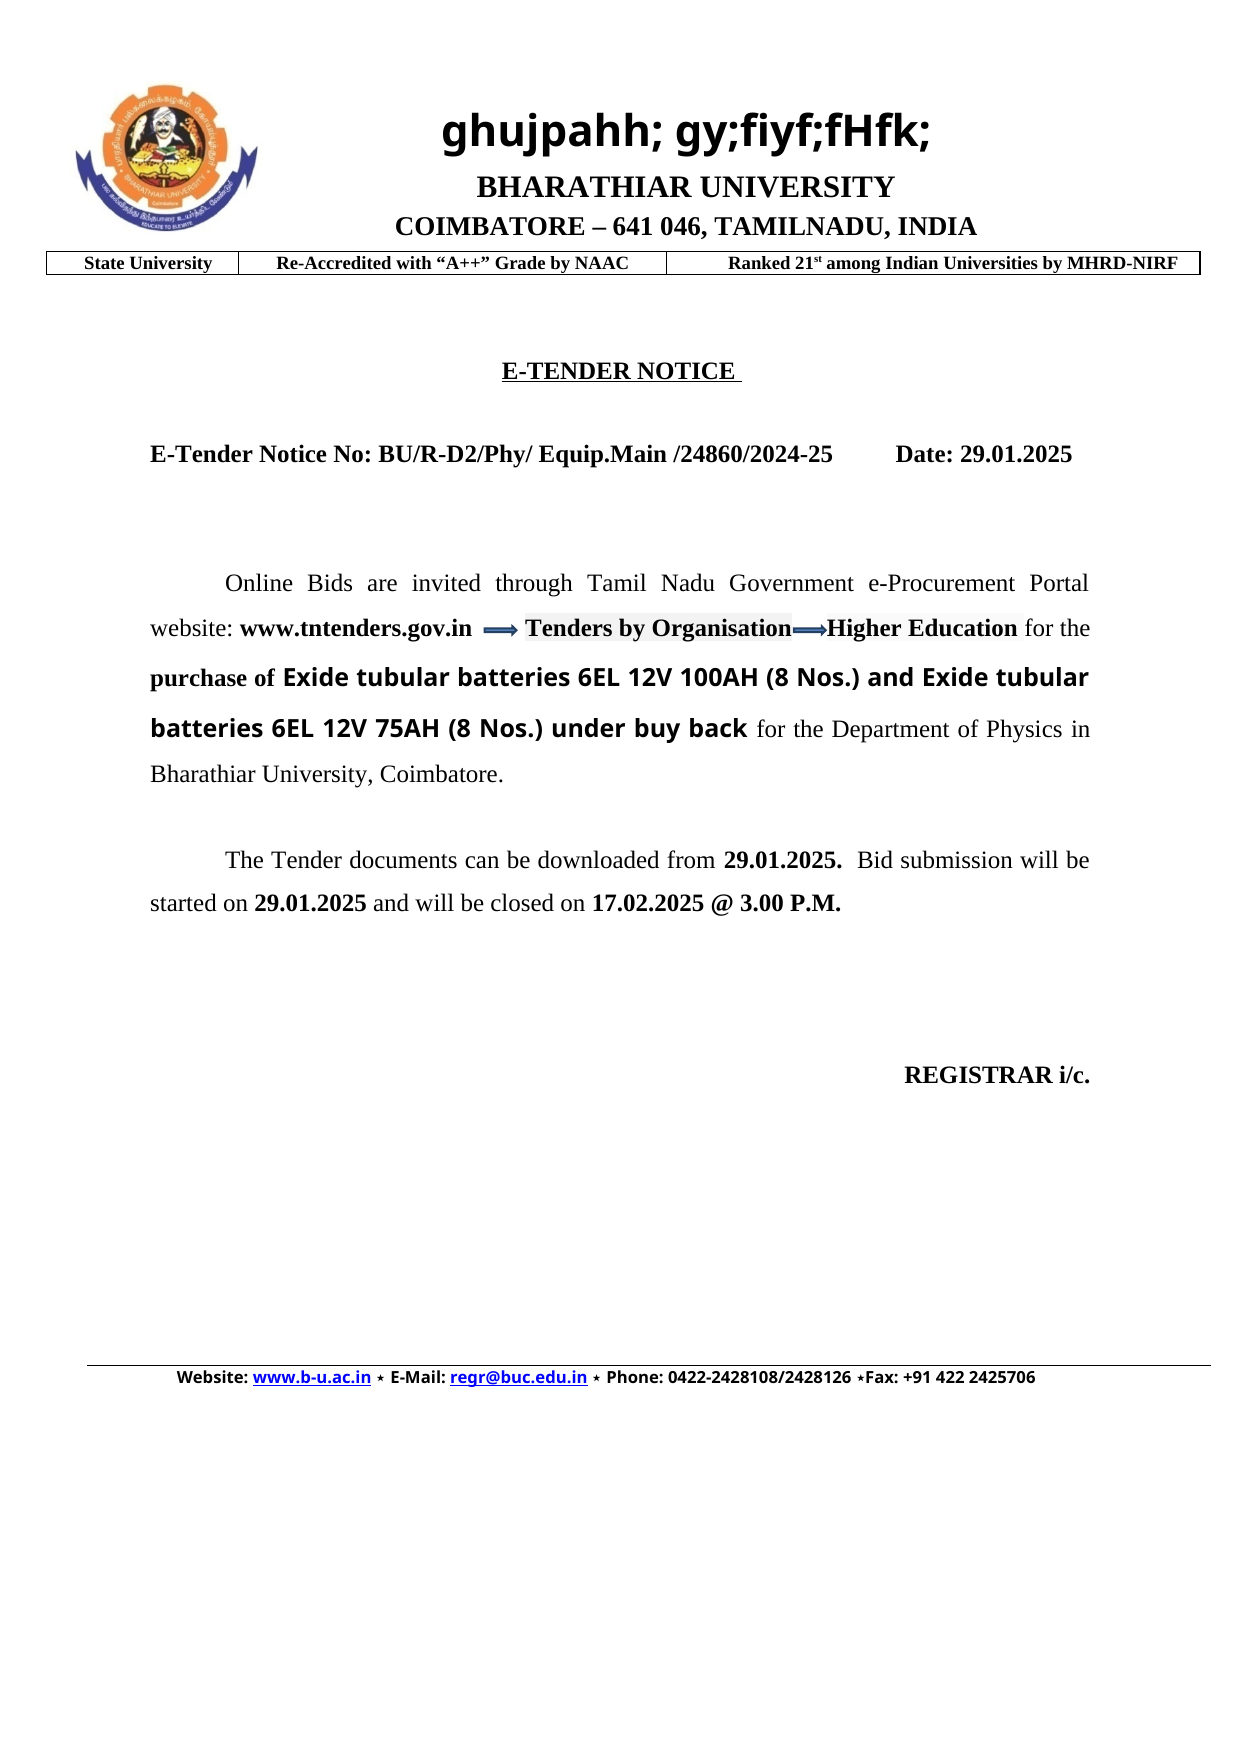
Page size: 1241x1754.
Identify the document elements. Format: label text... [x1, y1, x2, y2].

text The Tender documents can be downloaded from 29.01.2025. Bid submission will be started on 29.01.2025 and will be closed on 17.02.2025 @ 3.00 P.M. [150, 845, 1090, 917]
text BHARATHIAR UNIVERSITY [263, 168, 1090, 204]
text REGISTRAR i/c. [150, 1060, 1090, 1088]
subtitle E-TENDER NOTICE [150, 356, 1087, 385]
picture [70, 81, 263, 235]
table_header State University [47, 252, 238, 273]
text ghujpahh; gy;fiyf;fHfk; [263, 100, 1090, 159]
subtitle E-Tender Notice No: BU/R-D2/Phy/ Equip.Main /24860/2024-25 Date: 29.01.2025 [150, 439, 1087, 467]
text Online Bids are invited through Tamil Nadu Government e-Procurement Portal website: www.tntenders.gov.in Tenders by Organisation Higher Education for the purchase of Exide tubular batteries 6EL 12V 100AH (8 Nos.) and Exide tubular batteries 6EL 12V 75AH (8 Nos.) under buy back for the Department of Physics in Bharathiar University, Coimbatore. [150, 568, 1090, 787]
text Website: www.b-u.ac.in ٭ E-Mail: regr@buc.edu.in ٭ Phone: 0422-2428108/2428126 ٭Fax: +91 422 2425706 [94, 1366, 1090, 1388]
table_header Re-Accredited with “A++” Grade by NAAC [239, 252, 666, 273]
text COIMBATORE – 641 046, TAMILNADU, INDIA [150, 210, 1090, 241]
table_header Ranked 21st among Indian Universities by MHRD-NIRF [667, 252, 1199, 273]
